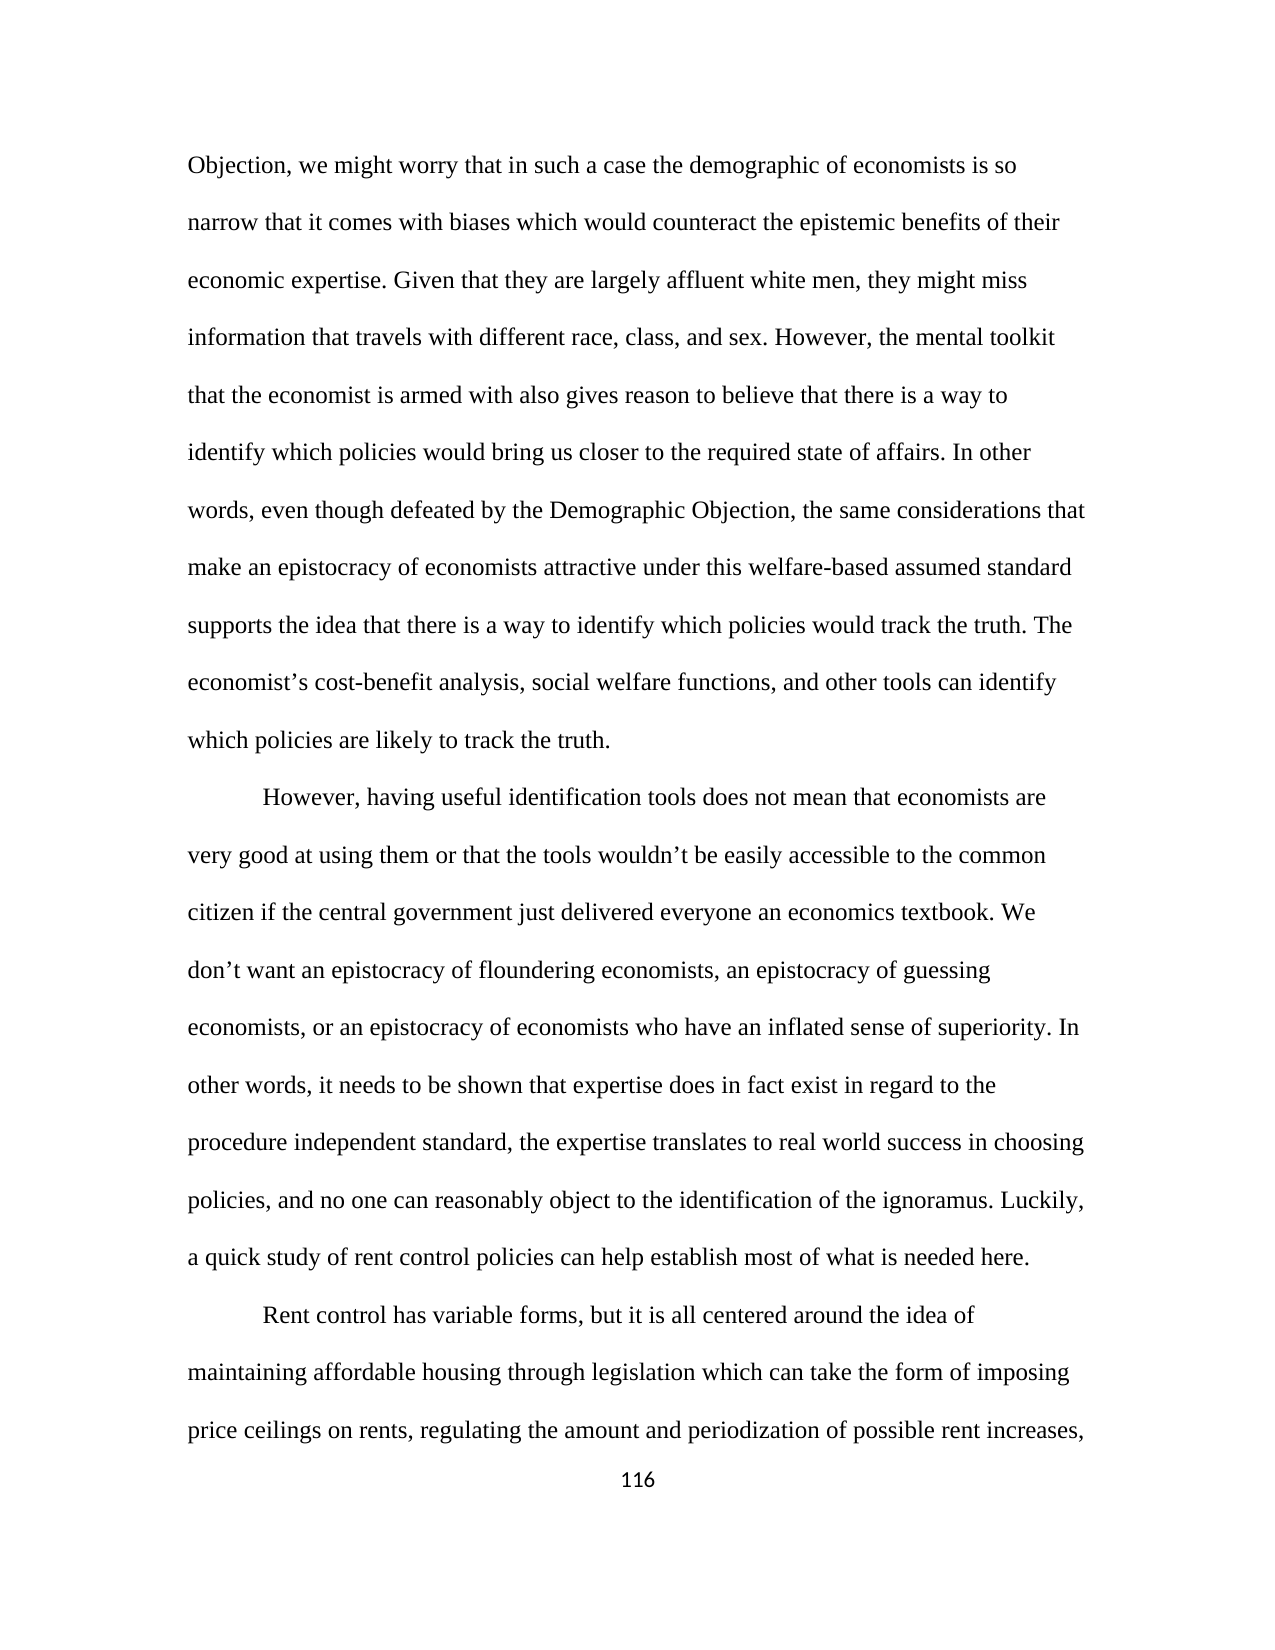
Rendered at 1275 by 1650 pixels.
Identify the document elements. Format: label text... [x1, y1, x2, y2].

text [187, 150, 1087, 754]
text However, having useful identification tools does not mean that economists are very good at using them or that the tools wouldn’t be easily accessible to the common citizen if the central government just delivered everyone an economics textbook. We don’t want an epistocracy of floundering economists, an epistocracy of guessing economists, or an epistocracy of economists who have an inflated sense of superiority. In other words, it needs to be shown that expertise does in fact exist in regard to the procedure independent standard, the expertise translates to real world success in choosing policies, and no one can reasonably object to the identification of the ignoramus. Luckily, a quick study of rent control policies can help establish most of what is needed here. [187, 782, 1087, 1271]
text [187, 1300, 1087, 1444]
